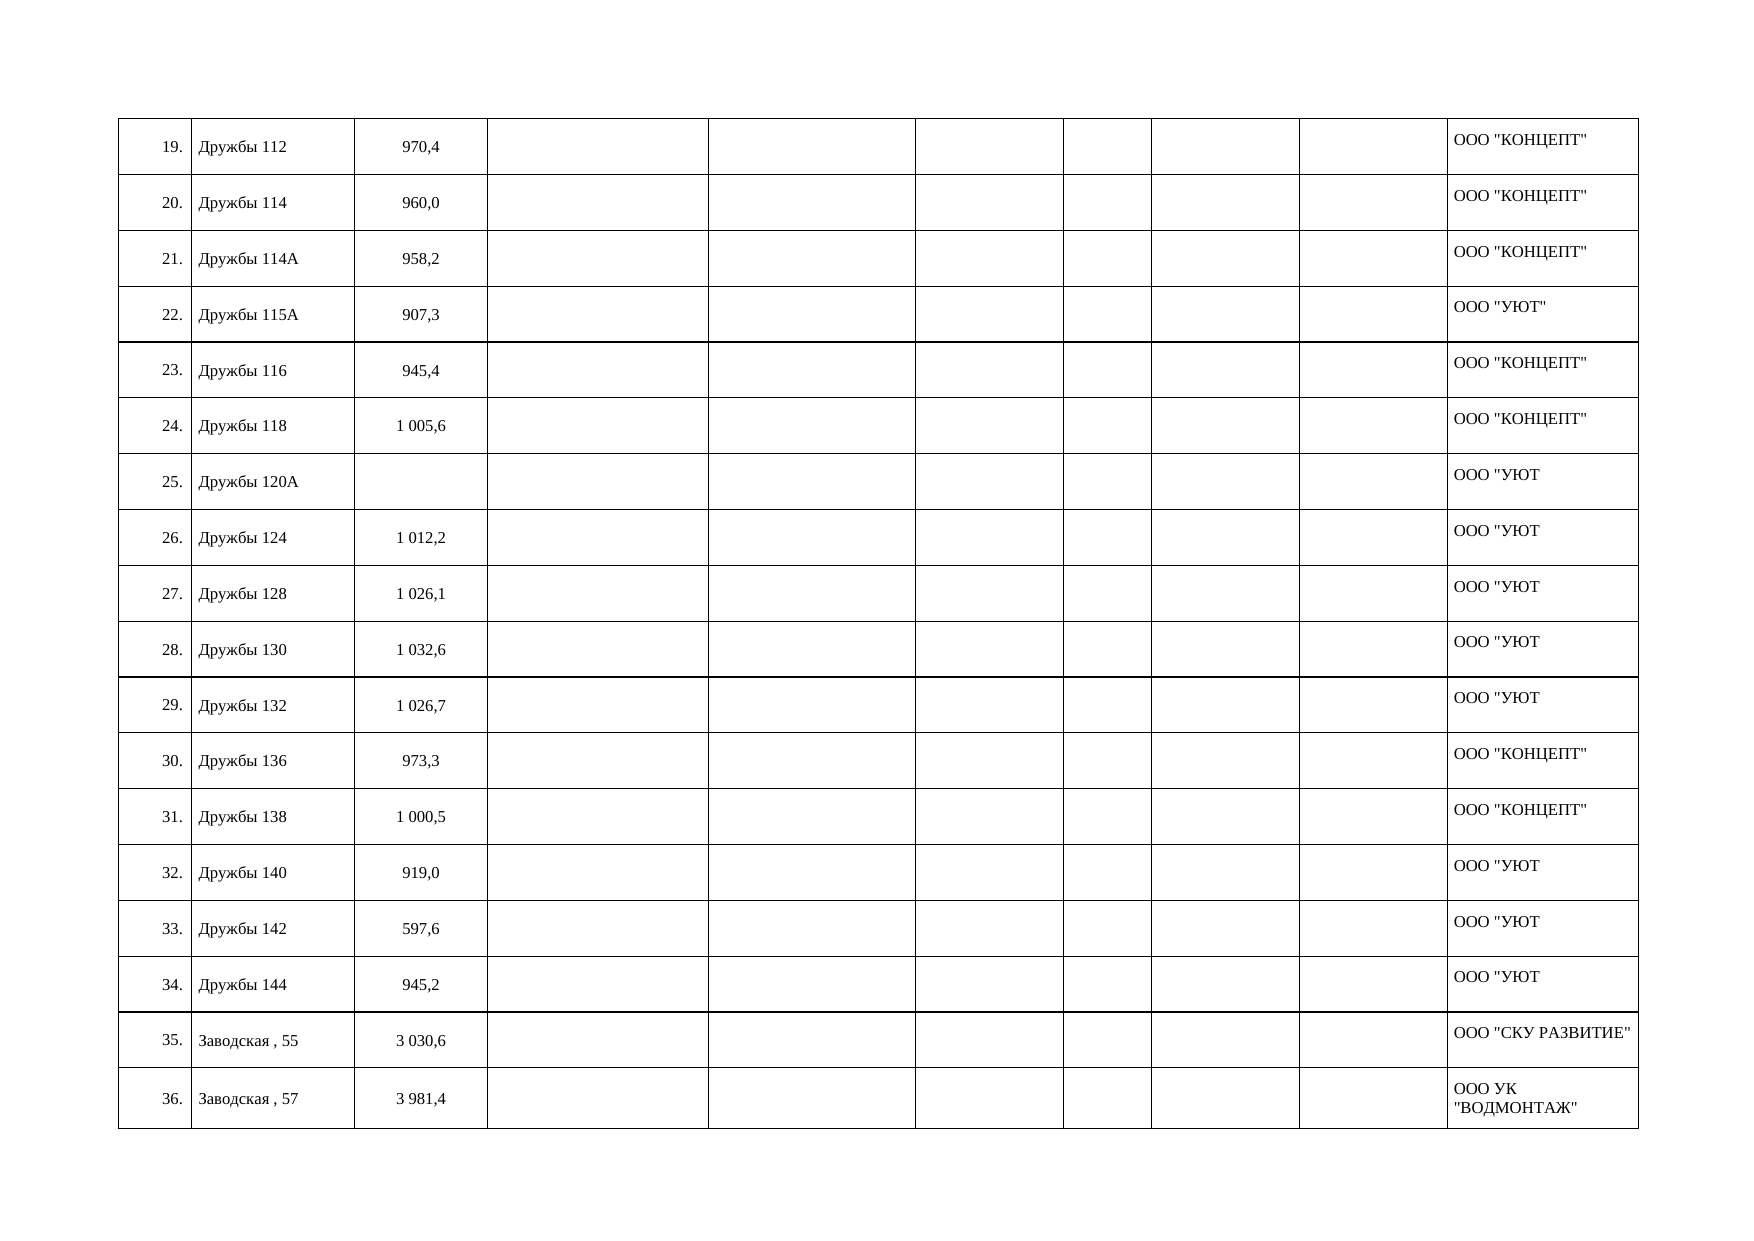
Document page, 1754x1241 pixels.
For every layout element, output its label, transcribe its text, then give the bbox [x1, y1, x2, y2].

table_cell [1300, 175, 1447, 230]
table_cell [488, 901, 708, 956]
table_cell [119, 231, 191, 286]
table_cell [1064, 510, 1151, 565]
table_cell [709, 566, 915, 621]
table_cell ООО "КОНЦЕПТ" [1448, 789, 1638, 844]
table_cell [1064, 678, 1151, 732]
table_cell [1300, 845, 1447, 900]
table_cell [1064, 1068, 1151, 1128]
table_cell [916, 343, 1063, 397]
table_cell [709, 622, 915, 676]
table_cell Дружбы 128 [192, 566, 354, 621]
table_cell 1 026,1 [355, 566, 487, 621]
table_cell [1300, 1013, 1447, 1067]
table_cell [488, 789, 708, 844]
table_cell [916, 1068, 1063, 1128]
table_cell [916, 901, 1063, 956]
table_cell Дружбы 114А [192, 231, 354, 286]
table_cell [488, 510, 708, 565]
table_cell [1152, 678, 1299, 732]
table_cell ООО "КОНЦЕПТ" [1448, 175, 1638, 230]
table_cell [1152, 733, 1299, 788]
table_cell [1064, 845, 1151, 900]
table_cell ООО "КОНЦЕПТ" [1448, 231, 1638, 286]
table_cell [709, 957, 915, 1011]
table_cell [119, 957, 191, 1011]
table_cell Дружбы 142 [192, 901, 354, 956]
table_cell 945,4 [355, 343, 487, 397]
table_cell ООО "УЮТ [1448, 957, 1638, 1011]
table_cell [916, 231, 1063, 286]
table_cell [1152, 231, 1299, 286]
table_cell [488, 454, 708, 509]
table_cell Дружбы 140 [192, 845, 354, 900]
table_cell [488, 1068, 708, 1128]
table_cell [488, 343, 708, 397]
table_cell Дружбы 120А [192, 454, 354, 509]
table_cell ООО "СКУ РАЗВИТИЕ" [1448, 1013, 1638, 1067]
table_cell [488, 175, 708, 230]
table_cell Дружбы 138 [192, 789, 354, 844]
table_cell [1064, 398, 1151, 453]
table_cell [709, 1068, 915, 1128]
table_cell [488, 845, 708, 900]
table_cell [916, 845, 1063, 900]
table_cell [916, 789, 1063, 844]
table_cell 1 032,6 [355, 622, 487, 676]
table_cell [1300, 119, 1447, 174]
table_cell [709, 510, 915, 565]
table_cell [119, 343, 191, 397]
table_cell [709, 398, 915, 453]
table_cell 1 005,6 [355, 398, 487, 453]
table_cell Дружбы 114 [192, 175, 354, 230]
table_cell 597,6 [355, 901, 487, 956]
table_cell [1152, 957, 1299, 1011]
table_cell [1152, 398, 1299, 453]
table_cell 3 981,4 [355, 1068, 487, 1128]
table_cell 919,0 [355, 845, 487, 900]
table_cell [1152, 454, 1299, 509]
table_cell [1300, 678, 1447, 732]
table_cell [1152, 287, 1299, 341]
table_cell 1 026,7 [355, 678, 487, 732]
table_cell [709, 231, 915, 286]
table_cell [1300, 454, 1447, 509]
table_cell [1152, 175, 1299, 230]
table_cell [1152, 566, 1299, 621]
table_cell [355, 454, 487, 509]
table_cell [488, 566, 708, 621]
table_cell [488, 287, 708, 341]
table_cell Дружбы 124 [192, 510, 354, 565]
table_cell [119, 789, 191, 844]
table_cell [119, 678, 191, 732]
table_cell [119, 454, 191, 509]
table_cell 970,4 [355, 119, 487, 174]
table_cell [119, 622, 191, 676]
table_cell 1 000,5 [355, 789, 487, 844]
table_cell [1064, 454, 1151, 509]
table_cell [1300, 957, 1447, 1011]
table_cell [1064, 957, 1151, 1011]
table_cell [709, 845, 915, 900]
table_cell [916, 454, 1063, 509]
table_cell Дружбы 118 [192, 398, 354, 453]
table_cell [916, 678, 1063, 732]
table_cell [709, 343, 915, 397]
table_cell [1152, 789, 1299, 844]
table_cell ООО УК "ВОДМОНТАЖ" [1448, 1068, 1638, 1128]
table_cell [1064, 901, 1151, 956]
table_cell [119, 398, 191, 453]
table_cell [1152, 510, 1299, 565]
table_cell [1064, 1013, 1151, 1067]
table_cell ООО "УЮТ [1448, 510, 1638, 565]
table_cell [488, 733, 708, 788]
table_cell [1064, 175, 1151, 230]
table_cell [916, 119, 1063, 174]
table_cell ООО "УЮТ [1448, 678, 1638, 732]
table_cell [1300, 398, 1447, 453]
table_cell [119, 175, 191, 230]
table_cell [1064, 566, 1151, 621]
table_cell Дружбы 112 [192, 119, 354, 174]
table_cell [709, 733, 915, 788]
table_cell [488, 622, 708, 676]
table_cell 960,0 [355, 175, 487, 230]
table_cell [1300, 789, 1447, 844]
table_cell [1064, 119, 1151, 174]
table_cell [488, 231, 708, 286]
table_cell [119, 733, 191, 788]
table_cell ООО "УЮТ" [1448, 287, 1638, 341]
table_cell [916, 398, 1063, 453]
table_cell [1064, 343, 1151, 397]
table_cell [1152, 622, 1299, 676]
table_cell [1064, 287, 1151, 341]
table_cell Заводская , 55 [192, 1013, 354, 1067]
table_cell Дружбы 136 [192, 733, 354, 788]
table_cell [1300, 733, 1447, 788]
table_cell [1064, 733, 1151, 788]
table_cell [709, 287, 915, 341]
table_cell ООО "КОНЦЕПТ" [1448, 733, 1638, 788]
table_cell ООО "УЮТ [1448, 845, 1638, 900]
table_cell [119, 1068, 191, 1128]
table_cell [709, 678, 915, 732]
table_cell [916, 510, 1063, 565]
table_cell [488, 1013, 708, 1067]
table_cell [119, 566, 191, 621]
table_cell [1064, 231, 1151, 286]
table_cell [1152, 1013, 1299, 1067]
table_cell [916, 957, 1063, 1011]
table_cell [488, 119, 708, 174]
table_cell [709, 454, 915, 509]
table_cell [488, 678, 708, 732]
table_cell [709, 1013, 915, 1067]
table_cell [1300, 287, 1447, 341]
table_cell [1152, 119, 1299, 174]
table_cell 3 030,6 [355, 1013, 487, 1067]
table_cell ООО "УЮТ [1448, 622, 1638, 676]
table_cell [119, 845, 191, 900]
table_cell ООО "УЮТ [1448, 454, 1638, 509]
table_cell [916, 566, 1063, 621]
table_cell [709, 175, 915, 230]
table_cell [119, 510, 191, 565]
table_cell [119, 1013, 191, 1067]
table_cell 907,3 [355, 287, 487, 341]
table_cell [1152, 845, 1299, 900]
table_cell [1152, 1068, 1299, 1128]
table_cell [119, 287, 191, 341]
table_cell ООО "КОНЦЕПТ" [1448, 343, 1638, 397]
table_cell 945,2 [355, 957, 487, 1011]
table_cell [709, 119, 915, 174]
table_cell [1300, 1068, 1447, 1128]
table_cell [1300, 510, 1447, 565]
table_cell [1064, 789, 1151, 844]
table_cell [916, 1013, 1063, 1067]
table_cell [1064, 622, 1151, 676]
table_cell [488, 957, 708, 1011]
table_cell [916, 175, 1063, 230]
table_cell [1300, 622, 1447, 676]
table_cell [119, 901, 191, 956]
table_cell [1300, 901, 1447, 956]
table_cell [488, 398, 708, 453]
table_cell [1152, 343, 1299, 397]
table_cell [709, 901, 915, 956]
table_cell 1 012,2 [355, 510, 487, 565]
table_cell Дружбы 116 [192, 343, 354, 397]
table_cell Дружбы 132 [192, 678, 354, 732]
table_cell ООО "УЮТ [1448, 566, 1638, 621]
table_cell [1300, 566, 1447, 621]
table_cell Дружбы 144 [192, 957, 354, 1011]
table_cell Заводская , 57 [192, 1068, 354, 1128]
table_cell [1300, 231, 1447, 286]
table_cell Дружбы 115А [192, 287, 354, 341]
table_cell [916, 733, 1063, 788]
table_cell [1300, 343, 1447, 397]
table_cell Дружбы 130 [192, 622, 354, 676]
table_cell ООО "УЮТ [1448, 901, 1638, 956]
table_cell ООО "КОНЦЕПТ" [1448, 398, 1638, 453]
table_cell 958,2 [355, 231, 487, 286]
table_cell [709, 789, 915, 844]
table_cell [916, 287, 1063, 341]
table_cell 973,3 [355, 733, 487, 788]
table_cell [916, 622, 1063, 676]
table_cell ООО "КОНЦЕПТ" [1448, 119, 1638, 174]
table_cell [119, 119, 191, 174]
table_cell [1152, 901, 1299, 956]
